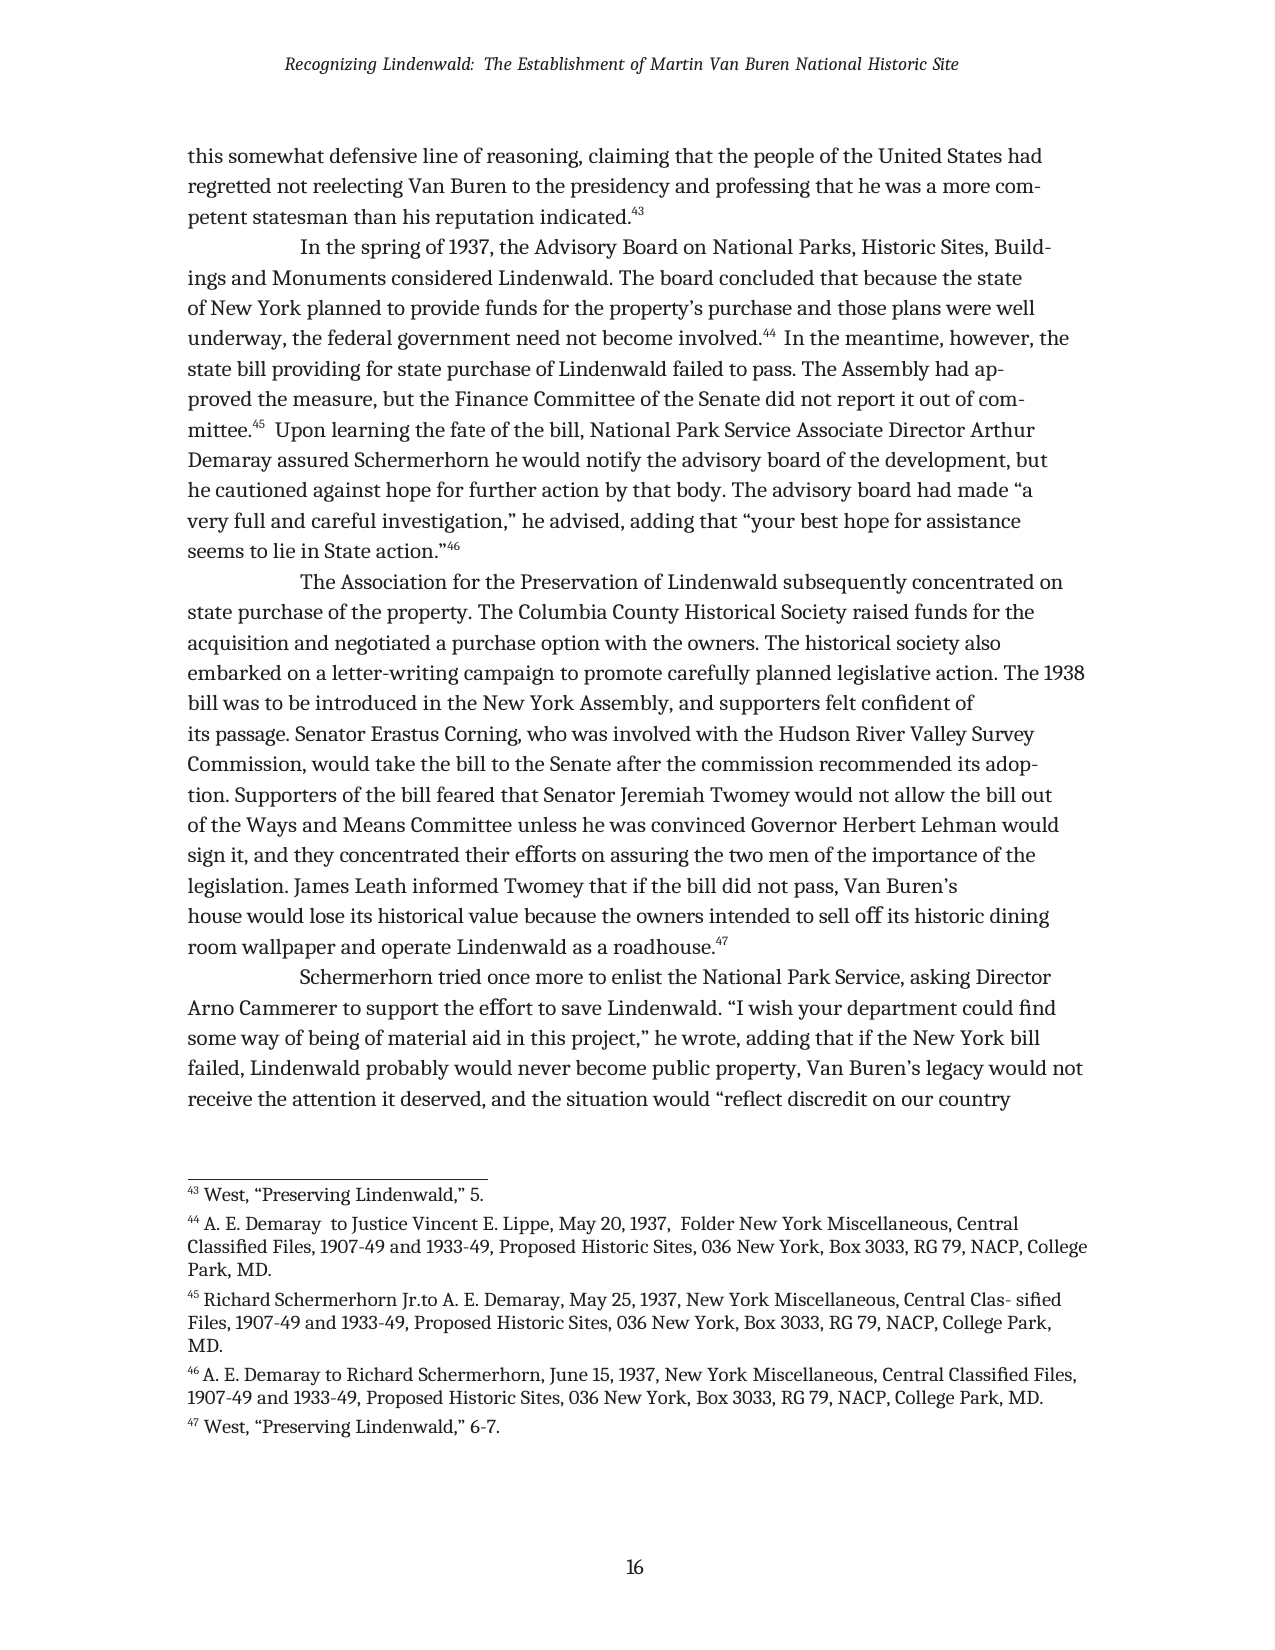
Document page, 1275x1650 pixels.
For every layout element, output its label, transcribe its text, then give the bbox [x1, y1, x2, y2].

text The Association for the Preservation of Lindenwald subsequently concentrated on state purchase of the property. The Columbia County Historical Society raised funds for the acquisition and negotiated a purchase option with the owners. The historical society also embarked on a letter-writing campaign to promote carefully planned legislative action. The 1938 bill was to be introduced in the New York Assembly, and supporters felt conﬁdent of [187, 569, 1088, 716]
text this somewhat defensive line of reasoning, claiming that the people of the United States had regretted not reelecting Van Buren to the presidency and professing that he was a more com- petent statesman than his reputation indicated.43 [187, 144, 1088, 230]
text 46 A. E. Demaray to Richard Schermerhorn, June 15, 1937, New York Miscellaneous, Central Classiﬁed Files, 1907-49 and 1933-49, Proposed Historic Sites, 036 New York, Box 3033, RG 79, NACP, College Park, MD. [187, 1363, 1081, 1409]
text house would lose its historical value because the owners intended to sell oﬀ its historic dining room wallpaper and operate Lindenwald as a roadhouse.47 [187, 904, 1088, 960]
text 43 West, “Preserving Lindenwald,” 5. [187, 1179, 1146, 1206]
text In the spring of 1937, the Advisory Board on National Parks, Historic Sites, Build- ings and Monuments considered Lindenwald. The board concluded that because the state [187, 235, 1088, 291]
text 47 West, “Preserving Lindenwald,” 6-7. [187, 1416, 1146, 1439]
text of New York planned to provide funds for the property’s purchase and those plans were well underway, the federal government need not become involved.44 In the meantime, however, the state bill providing for state purchase of Lindenwald failed to pass. The Assembly had ap- proved the measure, but the Finance Committee of the Senate did not report it out of com- mittee.45 Upon learning the fate of the bill, National Park Service Associate Director Arthur Demaray assured Schermerhorn he would notify the advisory board of the development, but he cautioned against hope for further action by that body. The advisory board had made “a very full and careful investigation,” he advised, adding that “your best hope for assistance seems to lie in State action.”46 [187, 296, 1073, 564]
text 44 A. E. Demaray to Justice Vincent E. Lippe, May 20, 1937, Folder New York Miscellaneous, Central Classiﬁed Files, 1907-49 and 1933-49, Proposed Historic Sites, 036 New York, Box 3033, RG 79, NACP, College Park, MD. [187, 1213, 1088, 1282]
text Schermerhorn tried once more to enlist the National Park Service, asking Director Arno Cammerer to support the eﬀort to save Lindenwald. “I wish your department could ﬁnd some way of being of material aid in this project,” he wrote, adding that if the New York bill failed, Lindenwald probably would never become public property, Van Buren’s legacy would not receive the attention it deserved, and the situation would “reﬂect discredit on our country [187, 965, 1088, 1112]
text its passage. Senator Erastus Corning, who was involved with the Hudson River Valley Survey Commission, would take the bill to the Senate after the commission recommended its adop- tion. Supporters of the bill feared that Senator Jeremiah Twomey would not allow the bill out of the Ways and Means Committee unless he was convinced Governor Herbert Lehman would sign it, and they concentrated their eﬀorts on assuring the two men of the importance of the legislation. James Leath informed Twomey that if the bill did not pass, Van Buren’s [187, 722, 1073, 899]
text 45 Richard Schermerhorn Jr.to A. E. Demaray, May 25, 1937, New York Miscellaneous, Central Clas- siﬁed Files, 1907-49 and 1933-49, Proposed Historic Sites, 036 New York, Box 3033, RG 79, NACP, College Park, MD. [187, 1288, 1065, 1357]
